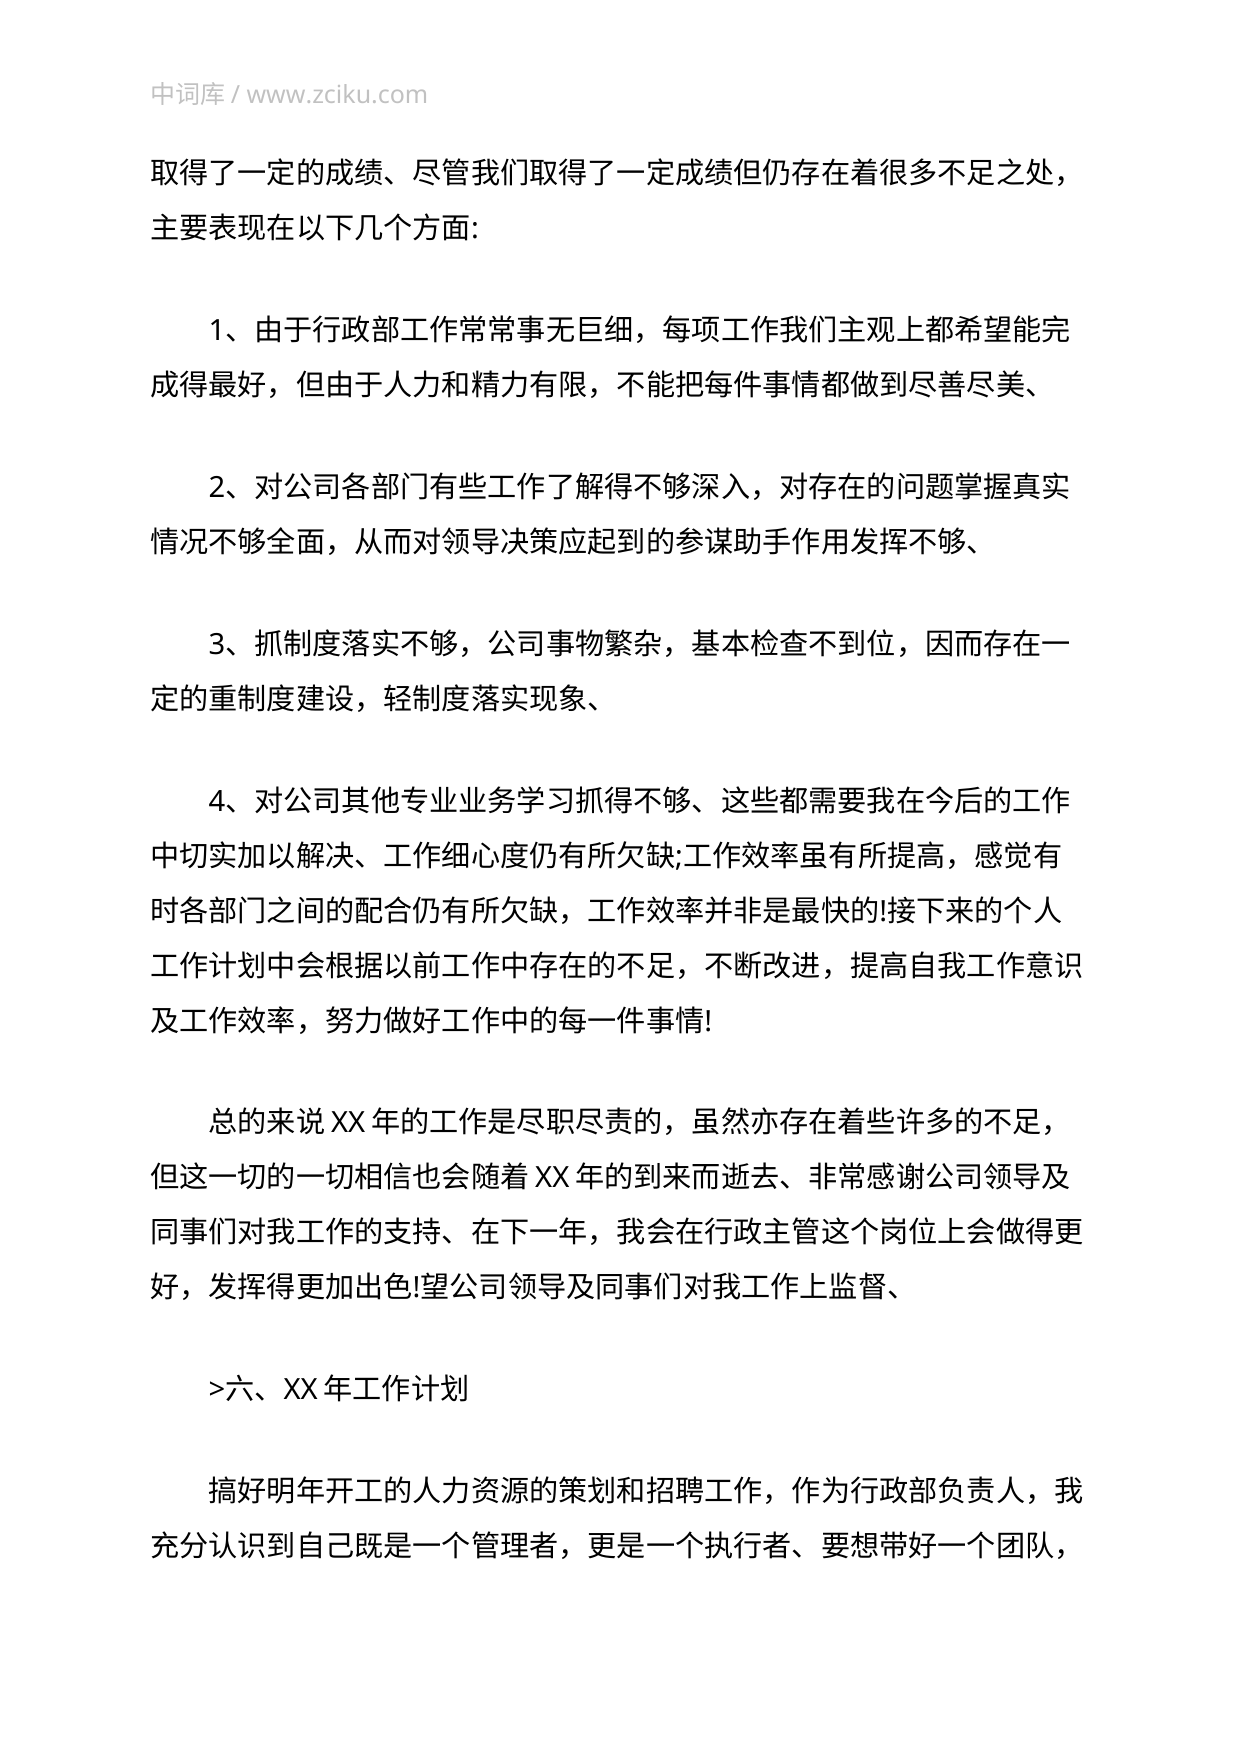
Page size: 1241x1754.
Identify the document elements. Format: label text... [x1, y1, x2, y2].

text 2、对公司各部门有些工作了解得不够深入，对存在的问题掌握真实情况不够全面，从而对领导决策应起到的参谋助手作用发挥不够、 [150, 464, 1090, 561]
text 1、由于行政部工作常常事无巨细，每项工作我们主观上都希望能完成得最好，但由于人力和精力有限，不能把每件事情都做到尽善尽美、 [150, 307, 1090, 404]
text >六、XX年工作计划 [150, 1366, 1090, 1408]
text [150, 1468, 1090, 1565]
text 4、对公司其他专业业务学习抓得不够、这些都需要我在今后的工作中切实加以解决、工作细心度仍有所欠缺;工作效率虽有所提高，感觉有时各部门之间的配合仍有所欠缺，工作效率并非是最快的!接下来的个人工作计划中会根据以前工作中存在的不足，不断改进，提高自我工作意识及工作效率，努力做好工作中的每一件事情! [150, 777, 1090, 1039]
text 3、抓制度落实不够，公司事物繁杂，基本检查不到位，因而存在一定的重制度建设，轻制度落实现象、 [150, 620, 1090, 718]
text 总的来说XX年的工作是尽职尽责的，虽然亦存在着些许多的不足，但这一切的一切相信也会随着XX年的到来而逝去、非常感谢公司领导及同事们对我工作的支持、在下一年，我会在行政主管这个岗位上会做得更好，发挥得更加出色!望公司领导及同事们对我工作上监督、 [150, 1099, 1090, 1306]
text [150, 150, 1090, 247]
